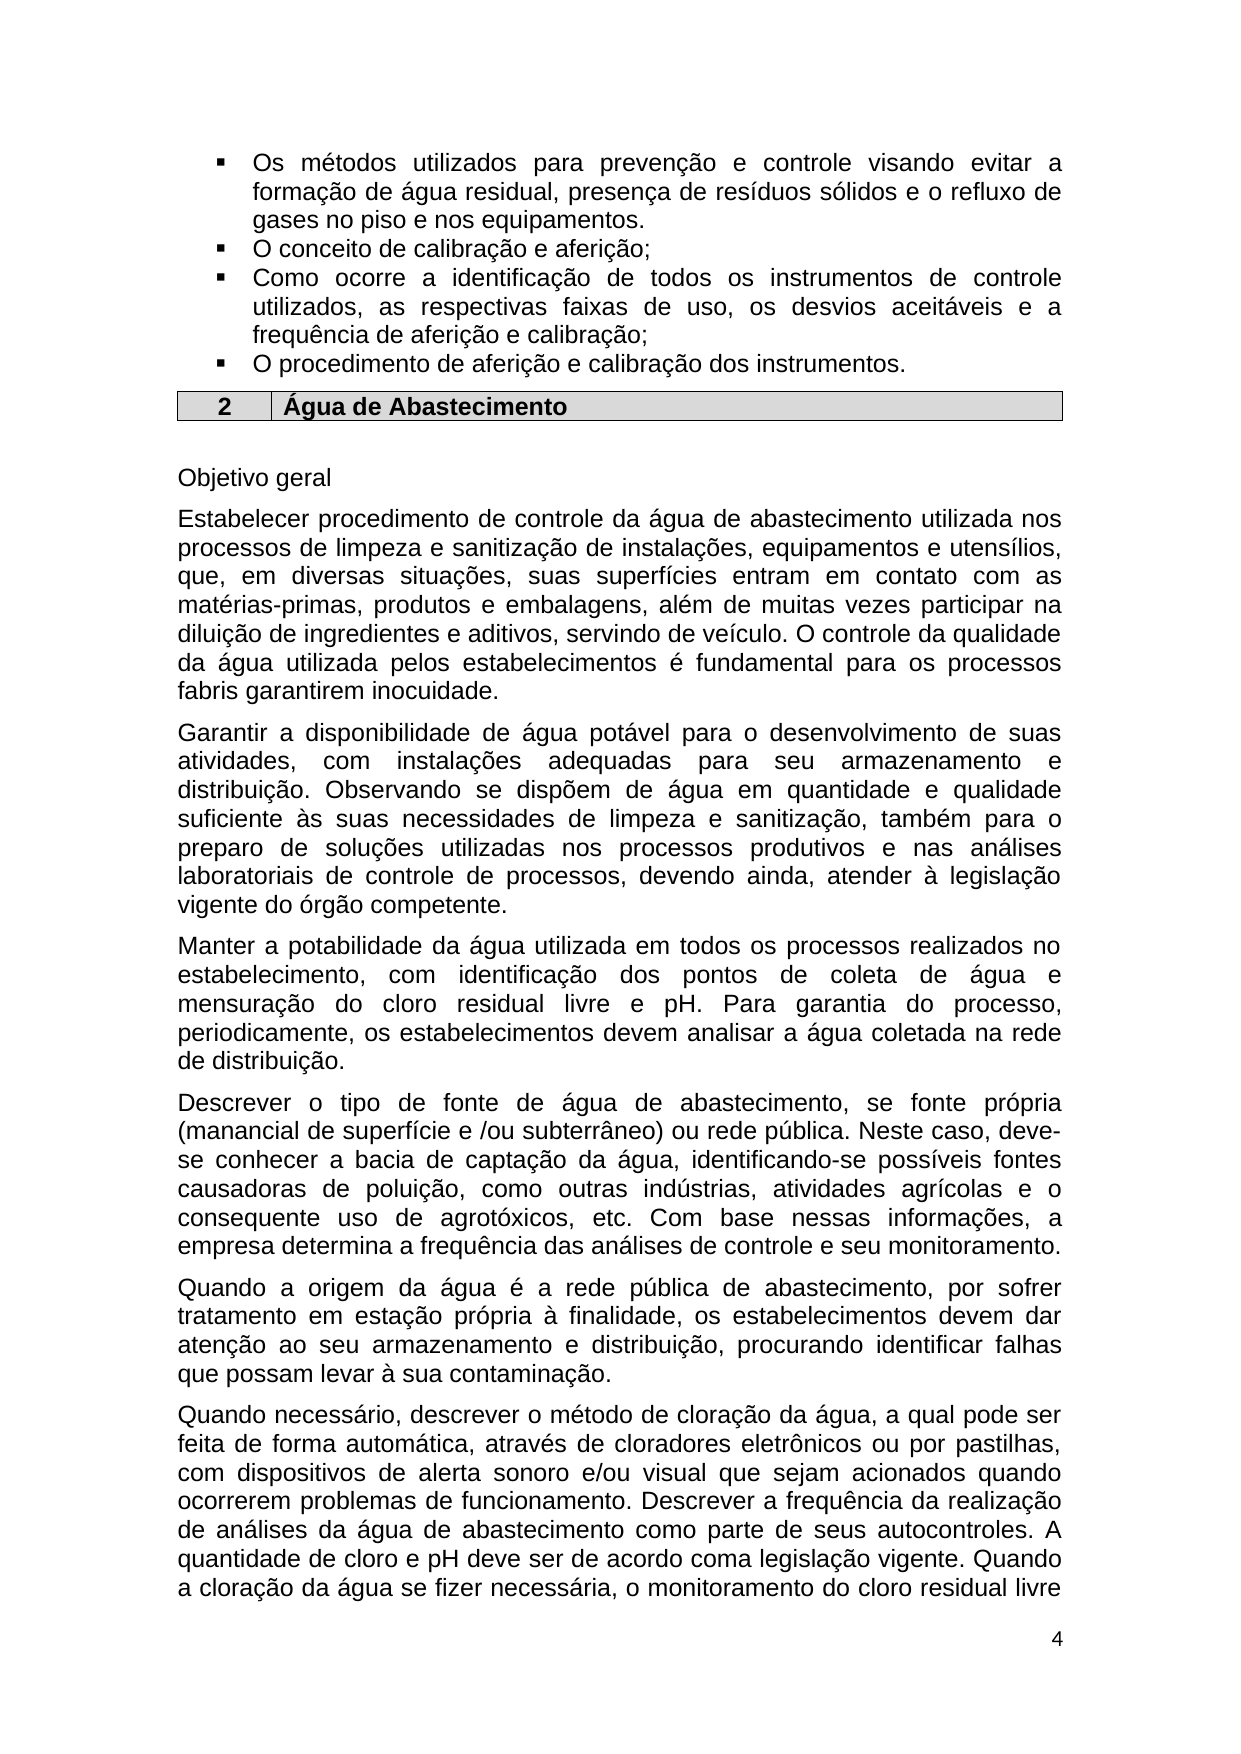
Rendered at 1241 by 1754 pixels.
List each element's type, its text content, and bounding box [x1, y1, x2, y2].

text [177, 1400, 1063, 1601]
text Estabelecer procedimento de controle da água de abastecimento utilizada nos processos de limpeza e sanitização de instalações, equipamentos e utensílios, que, em diversas situações, suas superfícies entram em contato com as matérias-primas, produtos e embalagens, além de muitas vezes participar na diluição de ingredientes e aditivos, servindo de veículo. O controle da qualidade da água utilizada pelos estabelecimentos é fundamental para os processos fabris garantirem inocuidade. [177, 504, 1063, 705]
text Garantir a disponibilidade de água potável para o desenvolvimento de suas atividades, com instalações adequadas para seu armazenamento e distribuição. Observando se dispõem de água em quantidade e qualidade suficiente às suas necessidades de limpeza e sanitização, também para o preparo de soluções utilizadas nos processos produtivos e nas análises laboratoriais de controle de processos, devendo ainda, atender à legislação vigente do órgão competente. [177, 718, 1063, 919]
list O conceito de calibração e aferição; [215, 234, 1063, 263]
table_header 2 [178, 392, 271, 420]
text Objetivo geral [177, 463, 1063, 491]
list Como ocorre a identificação de todos os instrumentos de controle utilizados, as respectivas faixas de uso, os desvios aceitáveis e a frequência de aferição e calibração; [215, 263, 1063, 349]
text Quando a origem da água é a rede pública de abastecimento, por sofrer tratamento em estação própria à finalidade, os estabelecimentos devem dar atenção ao seu armazenamento e distribuição, procurando identificar falhas que possam levar à sua contaminação. [177, 1273, 1063, 1388]
text Descrever o tipo de fonte de água de abastecimento, se fonte própria (manancial de superfície e /ou subterrâneo) ou rede pública. Neste caso, deve-se conhecer a bacia de captação da água, identificando-se possíveis fontes causadoras de poluição, como outras indústrias, atividades agrícolas e o consequente uso de agrotóxicos, etc. Com base nessas informações, a empresa determina a frequência das análises de controle e seu monitoramento. [177, 1088, 1063, 1260]
text Manter a potabilidade da água utilizada em todos os processos realizados no estabelecimento, com identificação dos pontos de coleta de água e mensuração do cloro residual livre e pH. Para garantia do processo, periodicamente, os estabelecimentos devem analisar a água coletada na rede de distribuição. [177, 931, 1063, 1075]
list O procedimento de aferição e calibração dos instrumentos. [215, 349, 1063, 378]
list Os métodos utilizados para prevenção e controle visando evitar a formação de água residual, presença de resíduos sólidos e o refluxo de gases no piso e nos equipamentos. [215, 148, 1063, 234]
table_header Água de Abastecimento [272, 392, 1062, 420]
